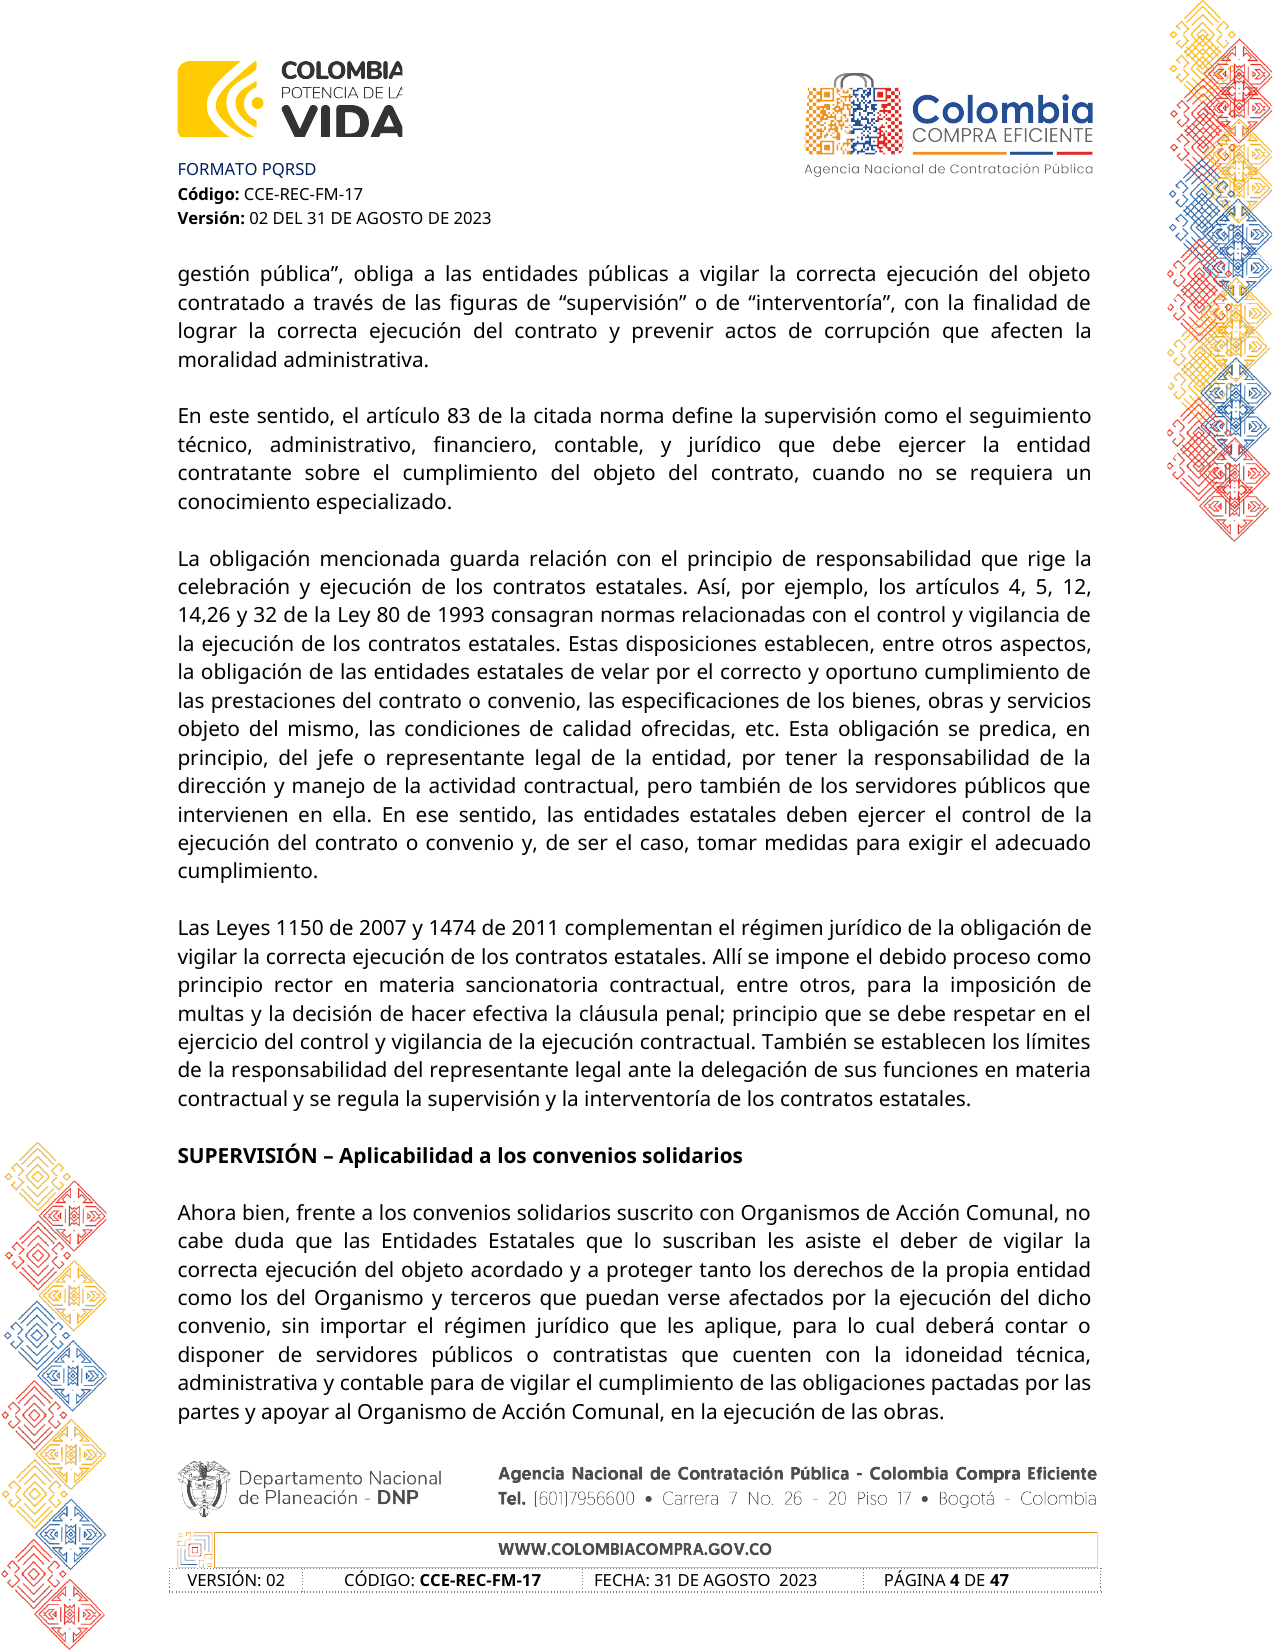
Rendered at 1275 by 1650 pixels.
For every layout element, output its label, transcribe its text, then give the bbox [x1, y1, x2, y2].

text Las Leyes 1150 de 2007 y 1474 de 2011 complementan el régimen jurídico de la obligación de vigilar la correcta ejecución de los contratos estatales. Allí se impone el debido proceso como principio rector en materia sancionatoria contractual, entre otros, para la imposición de multas y la decisión de hacer efectiva la cláusula penal; principio que se debe respetar en el ejercicio del control y vigilancia de la ejecución contractual. También se establecen los límites de la responsabilidad del representante legal ante la delegación de sus funciones en materia contractual y se regula la supervisión y la interventoría de los contratos estatales. [177, 913, 1093, 1112]
text Ahora bien, frente a los convenios solidarios suscrito con Organismos de Acción Comunal, no cabe duda que las Entidades Estatales que lo suscriban les asiste el deber de vigilar la correcta ejecución del objeto acordado y a proteger tanto los derechos de la propia entidad como los del Organismo y terceros que puedan verse afectados por la ejecución del dicho convenio, sin importar el régimen jurídico que les aplique, para lo cual deberá contar o disponer de servidores públicos o contratistas que cuenten con la idoneidad técnica, administrativa y contable para de vigilar el cumplimiento de las obligaciones pactadas por las partes y apoyar al Organismo de Acción Comunal, en la ejecución de las obras. [177, 1198, 1093, 1425]
picture [1165, 0, 1272, 539]
text En este sentido, el artículo 83 de la citada norma define la supervisión como el seguimiento técnico, administrativo, financiero, contable, y jurídico que debe ejercer la entidad contratante sobre el cumplimiento del objeto del contrato, cuando no se requiera un conocimiento especializado. [177, 402, 1093, 515]
text La obligación mencionada guarda relación con el principio de responsabilidad que rige la celebración y ejecución de los contratos estatales. Así, por ejemplo, los artículos 4, 5, 12, 14,26 y 32 de la Ley 80 de 1993 consagran normas relacionadas con el control y vigilancia de la ejecución de los contratos estatales. Estas disposiciones establecen, entre otros aspectos, la obligación de las entidades estatales de velar por el correcto y oportuno cumplimiento de las prestaciones del contrato o convenio, las especificaciones de los bienes, obras y servicios objeto del mismo, las condiciones de calidad ofrecidas, etc. Esta obligación se predica, en principio, del jefe o representante legal de la entidad, por tener la responsabilidad de la dirección y manejo de la actividad contractual, pero también de los servidores públicos que intervienen en ella. En ese sentido, las entidades estatales deben ejercer el control de la ejecución del contrato o convenio y, de ser el caso, tomar medidas para exigir el adecuado cumplimiento. [177, 544, 1093, 885]
picture [177, 1461, 1098, 1568]
picture [0, 1141, 106, 1648]
picture [177, 61, 402, 137]
picture [804, 73, 1093, 177]
text SUPERVISIÓN – Aplicabilidad a los convenios solidarios [177, 1141, 1093, 1169]
